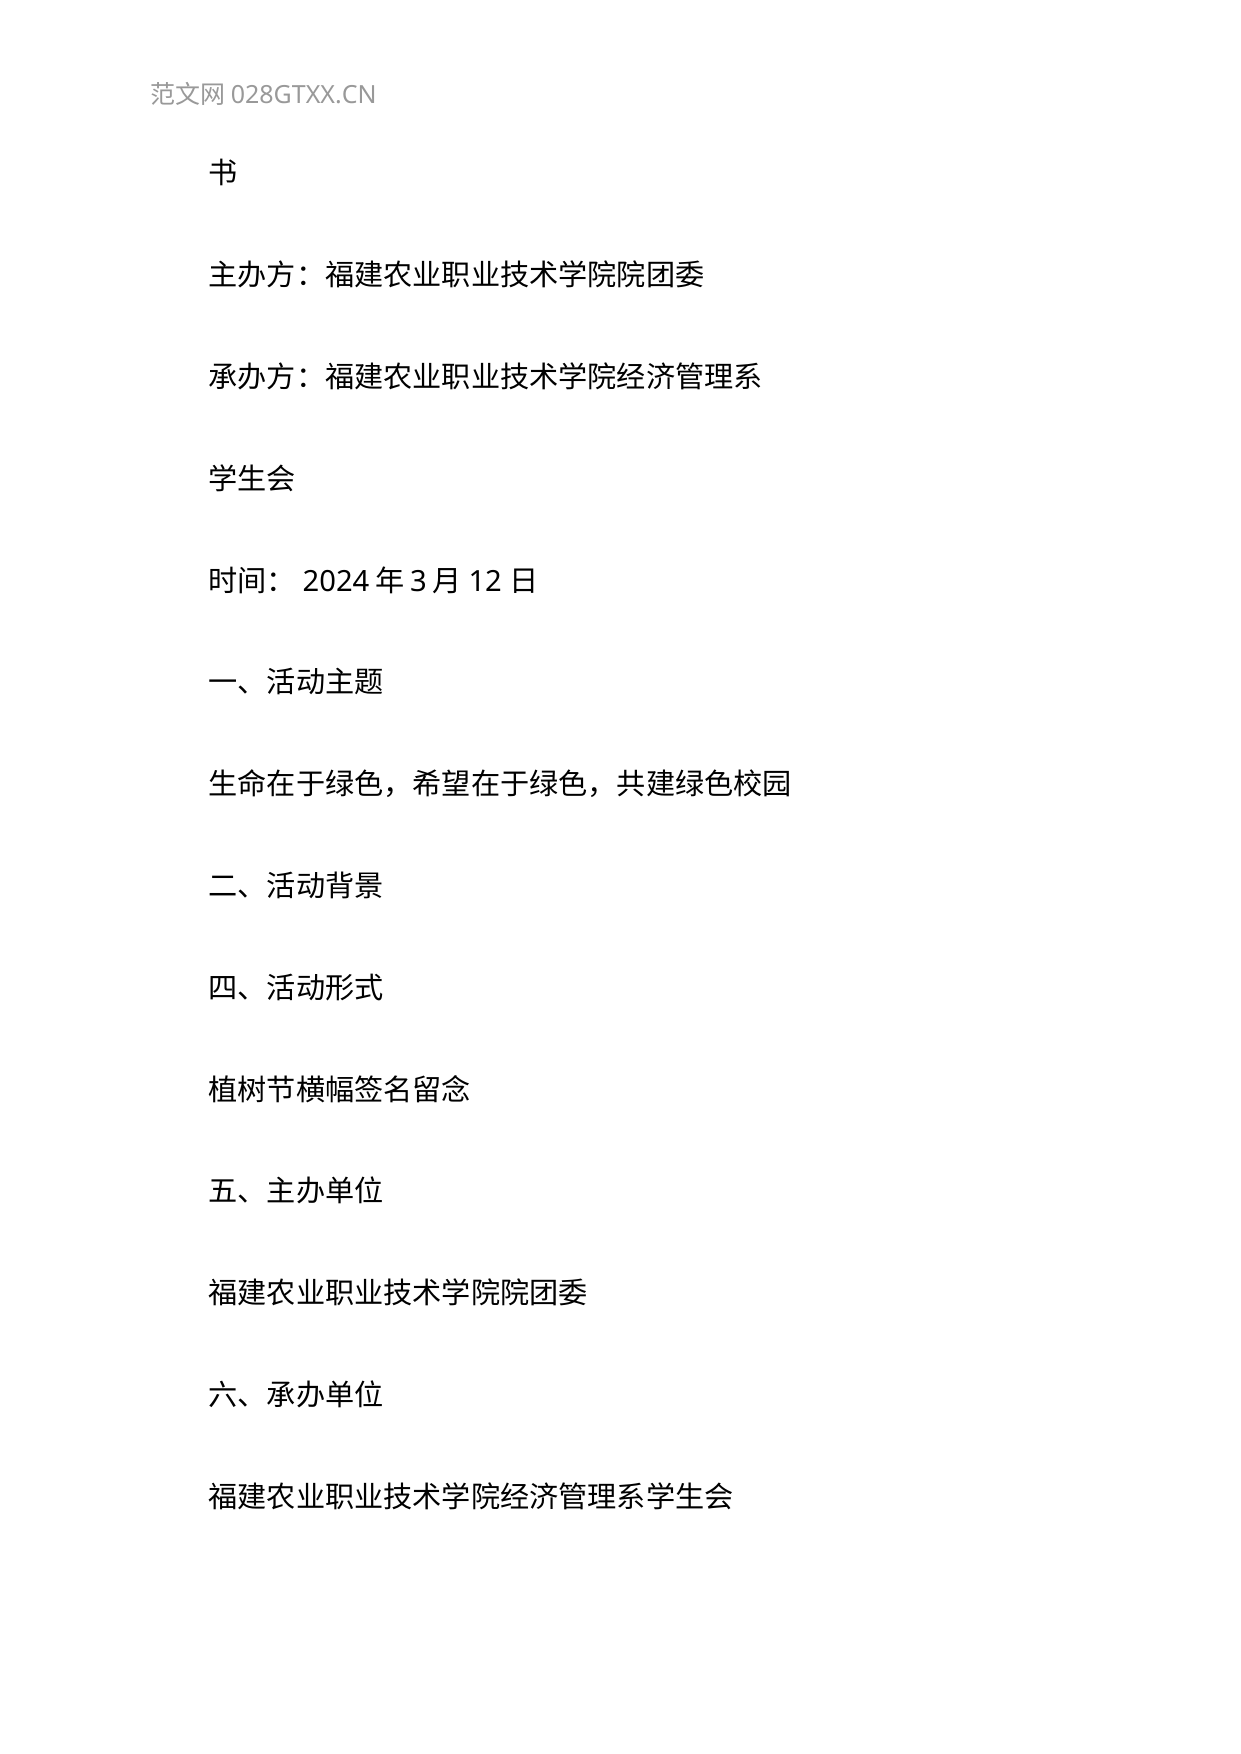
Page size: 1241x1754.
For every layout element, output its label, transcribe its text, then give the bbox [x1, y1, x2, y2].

text 二、活动背景 [150, 863, 1090, 905]
text 承办方：福建农业职业技术学院经济管理系 [150, 353, 1090, 396]
text 一、活动主题 [150, 659, 1090, 701]
text 主办方：福建农业职业技术学院院团委 [150, 252, 1090, 294]
text 福建农业职业技术学院经济管理系学生会 [150, 1473, 1090, 1516]
text 学生会 [150, 455, 1090, 498]
text 六、承办单位 [150, 1371, 1090, 1414]
text 植树节横幅签名留念 [150, 1066, 1090, 1108]
text 四、活动形式 [150, 964, 1090, 1007]
text 五、主办单位 [150, 1168, 1090, 1210]
text 书 [150, 150, 1090, 192]
text 福建农业职业技术学院院团委 [150, 1270, 1090, 1312]
text 生命在于绿色，希望在于绿色，共建绿色校园 [150, 761, 1090, 803]
text 时间： 2024年3月 12 日 [150, 557, 1090, 599]
